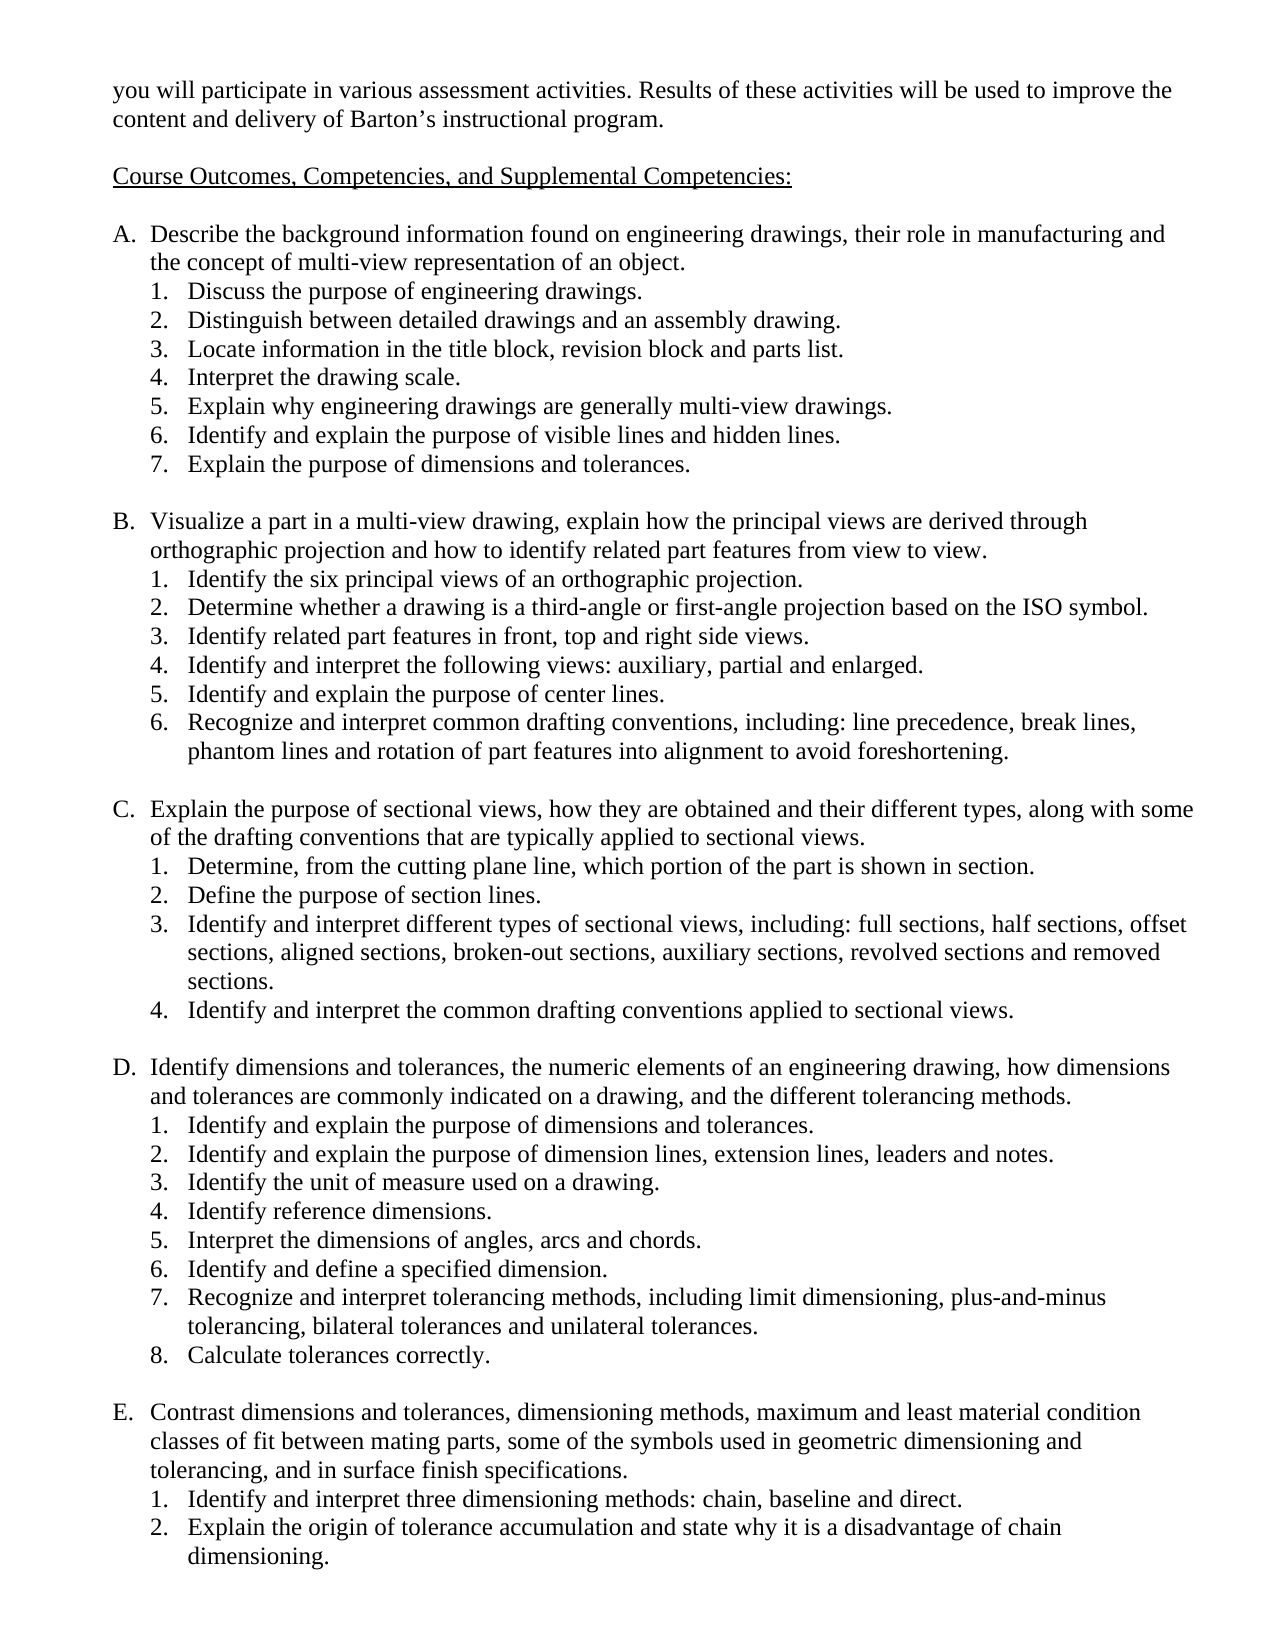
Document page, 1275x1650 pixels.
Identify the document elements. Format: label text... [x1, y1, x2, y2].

list Recognize and interpret tolerancing methods, including limit dimensioning, plus-and-minus tolerancing, bilateral tolerances and unilateral tolerances. [150, 1282, 1200, 1340]
list Define the purpose of section lines. [150, 880, 1200, 909]
list Identify and interpret the following views: auxiliary, partial and enlarged. [150, 650, 1200, 679]
list Contrast dimensions and tolerances, dimensioning methods, maximum and least material condition classes of fit between mating parts, some of the symbols used in geometric dimensioning and tolerancing, and in surface finish specifications. [112, 1397, 1200, 1484]
list Visualize a part in a multi-view drawing, explain how the principal views are derived through orthographic projection and how to identify related part features from view to view. [112, 506, 1200, 564]
list Explain the origin of tolerance accumulation and state why it is a disadvantage of chain dimensioning. [150, 1512, 1200, 1570]
list Identify and explain the purpose of center lines. [150, 679, 1200, 707]
list Explain the purpose of sectional views, how they are obtained and their different types, along with some of the drafting conventions that are typically applied to sectional views. [112, 794, 1200, 851]
list Identify and interpret three dimensioning methods: chain, baseline and direct. [150, 1484, 1200, 1512]
list Locate information in the title block, revision block and parts list. [150, 334, 1200, 362]
list Recognize and interpret common drafting conventions, including: line precedence, break lines, phantom lines and rotation of part features into alignment to avoid foreshortening. [150, 707, 1200, 765]
list Interpret the drawing scale. [150, 362, 1200, 391]
list Identify and explain the purpose of visible lines and hidden lines. [150, 420, 1200, 449]
list Explain the purpose of dimensions and tolerances. [150, 449, 1200, 477]
list Determine, from the cutting plane line, which portion of the part is shown in section. [150, 851, 1200, 880]
list Identify and explain the purpose of dimensions and tolerances. [150, 1110, 1200, 1139]
list Distinguish between detailed drawings and an assembly drawing. [150, 305, 1200, 334]
list Interpret the dimensions of angles, arcs and chords. [150, 1225, 1200, 1254]
list Explain why engineering drawings are generally multi-view drawings. [150, 391, 1200, 420]
list Calculate tolerances correctly. [150, 1340, 1200, 1369]
list Identify related part features in front, top and right side views. [150, 621, 1200, 650]
list Identify dimensions and tolerances, the numeric elements of an engineering drawing, how dimensions and tolerances are commonly indicated on a drawing, and the different tolerancing methods. [112, 1052, 1200, 1110]
list Discuss the purpose of engineering drawings. [150, 276, 1200, 305]
list Identify and interpret different types of sectional views, including: full sections, half sections, offset sections, aligned sections, broken-out sections, auxiliary sections, revolved sections and removed sections. [150, 909, 1200, 995]
list Identify the unit of measure used on a drawing. [150, 1167, 1200, 1196]
list Determine whether a drawing is a third-angle or first-angle projection based on the ISO symbol. [150, 592, 1200, 621]
list Identify and explain the purpose of dimension lines, extension lines, leaders and notes. [150, 1139, 1200, 1167]
list Describe the background information found on engineering drawings, their role in manufacturing and the concept of multi-view representation of an object. [112, 219, 1200, 276]
list Identify and define a specified dimension. [150, 1254, 1200, 1282]
list Identify the six principal views of an orthographic projection. [150, 564, 1200, 592]
list Identify and interpret the common drafting conventions applied to sectional views. [150, 995, 1200, 1024]
text Course Outcomes, Competencies, and Supplemental Competencies: [75, 161, 1200, 190]
list Identify reference dimensions. [150, 1196, 1200, 1225]
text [112, 75, 1200, 132]
